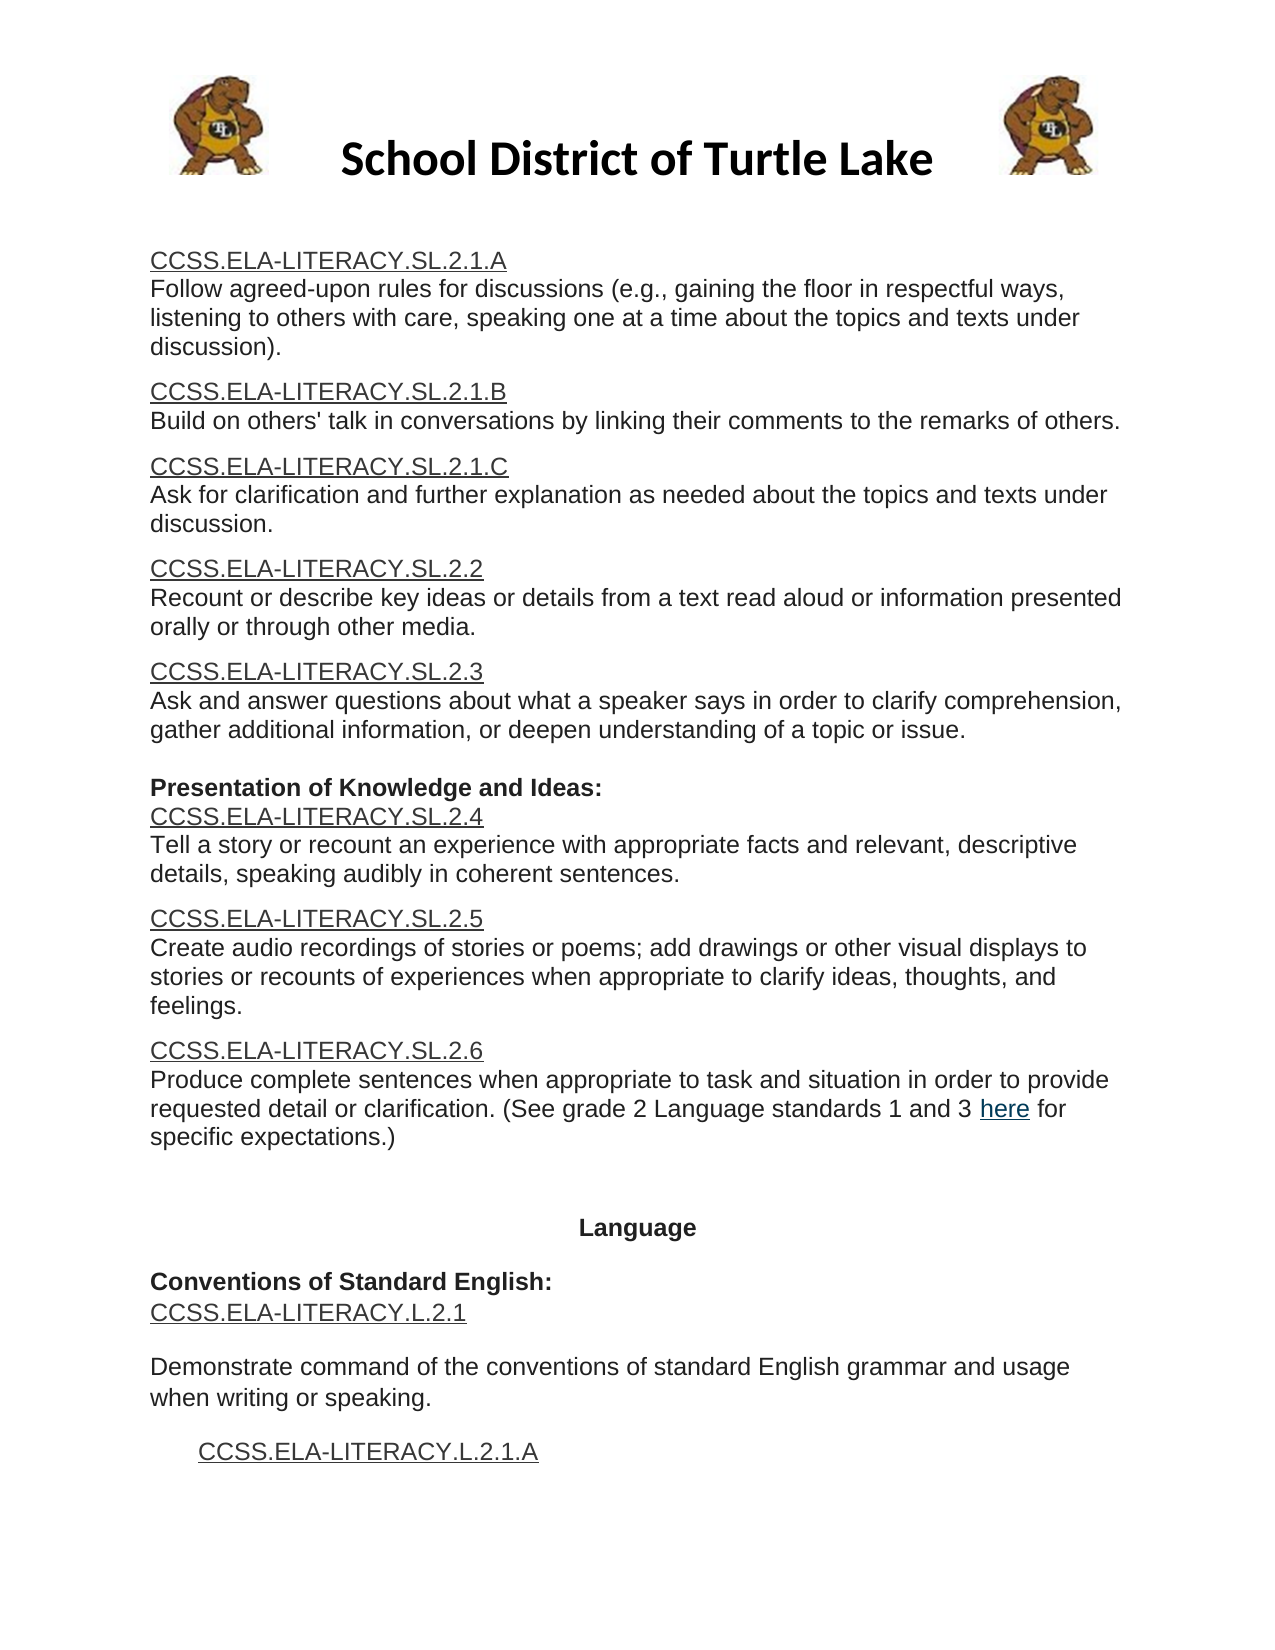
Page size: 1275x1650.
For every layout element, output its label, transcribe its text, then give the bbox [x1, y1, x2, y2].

text CCSS.ELA-LITERACY.SL.2.6 Produce complete sentences when appropriate to task and situation in order to provide requested detail or clarification. (See grade 2 Language standards 1 and 3 here for specific expectations.) [150, 1036, 1125, 1151]
subtitle Conventions of Standard English: [150, 1267, 1125, 1296]
picture [168, 75, 269, 175]
text CCSS.ELA-LITERACY.L.2.1 [150, 1298, 1125, 1327]
text CCSS.ELA-LITERACY.SL.2.3 Ask and answer questions about what a speaker says in order to clarify comprehension, gather additional information, or deepen understanding of a topic or issue. [150, 657, 1125, 743]
picture [998, 75, 1099, 175]
text CCSS.ELA-LITERACY.SL.2.5 Create audio recordings of stories or poems; add drawings or other visual displays to stories or recounts of experiences when appropriate to clarify ideas, thoughts, and feelings. [150, 904, 1125, 1019]
text CCSS.ELA-LITERACY.SL.2.4 Tell a story or recount an experience with appropriate facts and relevant, descriptive details, speaking audibly in coherent sentences. [150, 801, 1125, 888]
text CCSS.ELA-LITERACY.L.2.1.A [198, 1437, 1125, 1466]
text Demonstrate command of the conventions of standard English grammar and usage when writing or speaking. [150, 1352, 1125, 1412]
text Presentation of Knowledge and Ideas: [150, 773, 1125, 801]
text CCSS.ELA-LITERACY.SL.2.1.A Follow agreed-upon rules for discussions (e.g., gaining the floor in respectful ways, listening to others with care, speaking one at a time about the topics and texts under discussion). [150, 246, 1125, 361]
text CCSS.ELA-LITERACY.SL.2.2 Recount or describe key ideas or details from a text read aloud or information presented orally or through other media. [150, 554, 1125, 641]
text CCSS.ELA-LITERACY.SL.2.1.B Build on others' talk in conversations by linking their comments to the remarks of others. [150, 377, 1125, 435]
text Language [150, 1213, 1125, 1242]
text CCSS.ELA-LITERACY.SL.2.1.C Ask for clarification and further explanation as needed about the topics and texts under discussion. [150, 451, 1125, 538]
